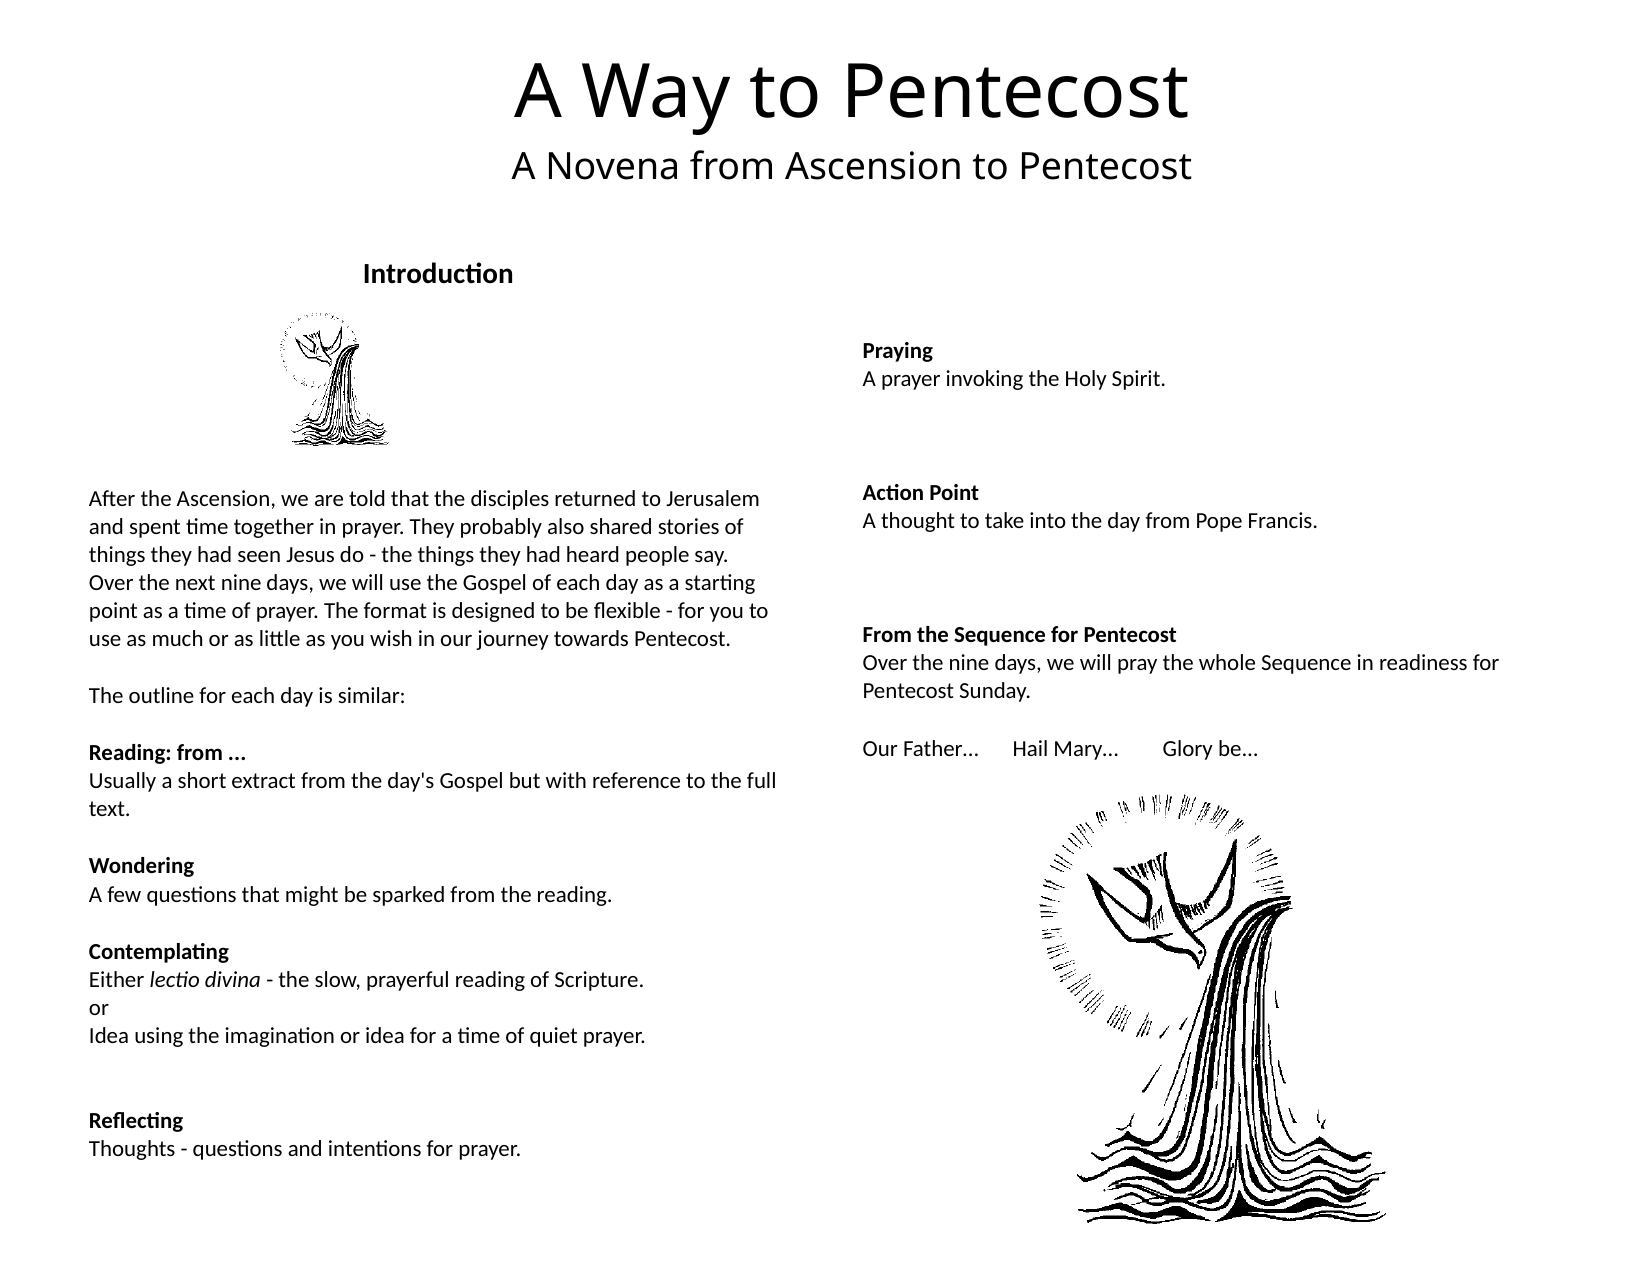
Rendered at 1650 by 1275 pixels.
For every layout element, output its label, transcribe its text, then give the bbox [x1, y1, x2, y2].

text From the Sequence for Pentecost Over the nine days, we will pray the whole Sequence in readiness for Pentecost Sunday. [862, 621, 1561, 704]
text Our Father… Hail Mary… Glory be... [862, 734, 1561, 762]
text Praying A prayer invoking the Holy Spirit. [862, 336, 1561, 392]
picture [1034, 790, 1390, 1228]
text Reading: from ... Usually a short extract from the day's Gospel but with reference to the full text. [89, 738, 787, 822]
text Action Point A thought to take into the day from Pope Francis. [862, 478, 1561, 534]
text After the Ascension, we are told that the disciples returned to Jerusalem and spent time together in prayer. They probably also shared stories of things they had seen Jesus do - the things they had heard people say. Over the next nine days, we will use the Gospel of each day as a starting point as a time of prayer. The format is designed to be flexible - for you to use as much or as little as you wish in our journey towards Pentecost. [89, 484, 787, 652]
text Reflecting [89, 1106, 787, 1134]
text Wondering A few questions that might be sparked from the reading. [89, 852, 787, 908]
text Thoughts - questions and intentions for prayer. [89, 1134, 787, 1162]
text The outline for each day is similar: [89, 681, 787, 709]
text Introduction [89, 255, 787, 291]
text Contemplating Either lectio divina - the slow, prayerful reading of Scripture. or Idea using the imagination or idea for a time of quiet prayer. [89, 937, 787, 1049]
picture [278, 311, 389, 447]
